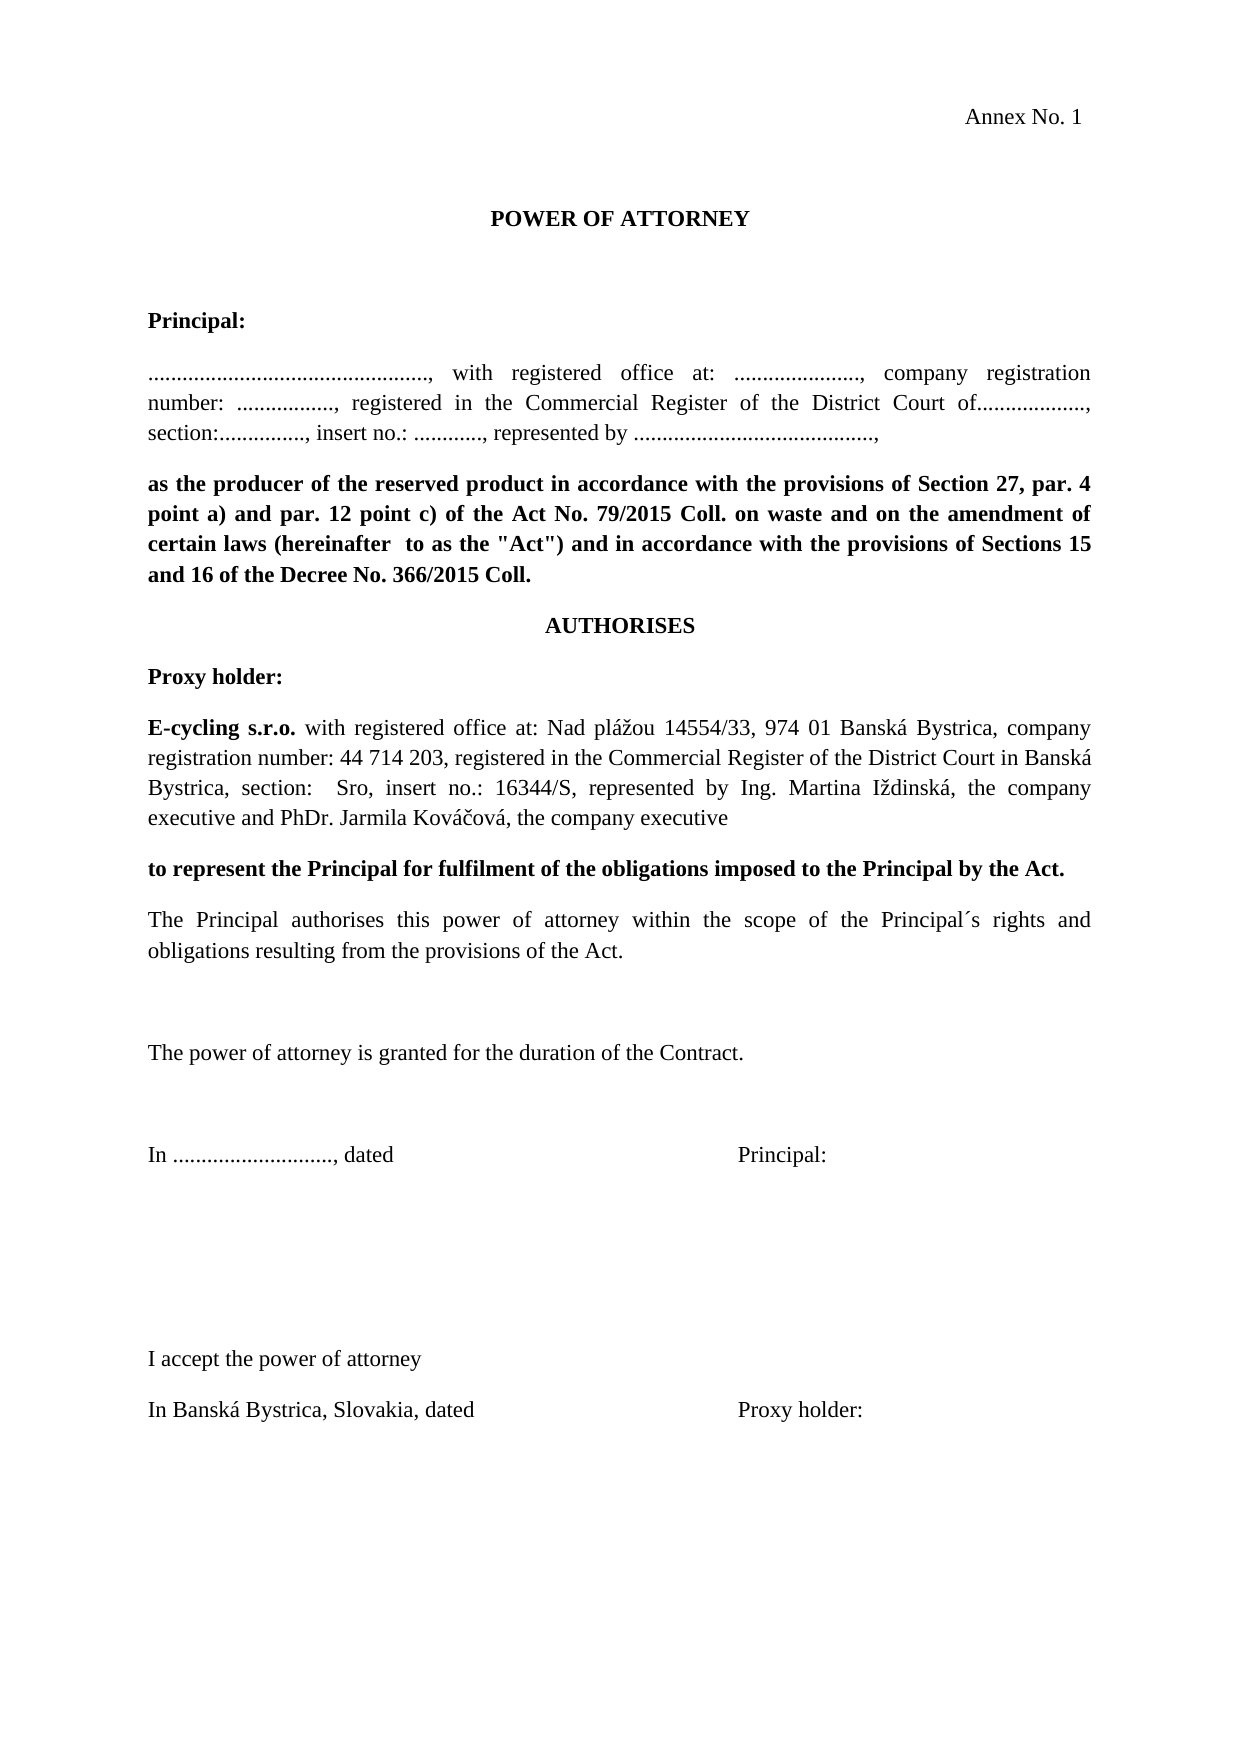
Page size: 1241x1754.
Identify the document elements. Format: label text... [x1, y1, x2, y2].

text The Principal authorises this power of attorney within the scope of the Principal´s rights and obligations resulting from the provisions of the Act. [148, 907, 1093, 963]
text In Banská Bystrica, Slovakia, dated Proxy holder: [148, 1396, 1093, 1422]
text ................................................., with registered office at: ......................, company registration number: ................., registered in the Commercial Register of the District Court of..................., section:..............., insert no.: ............, represented by .........................................., [148, 359, 1093, 445]
text Proxy holder: [148, 663, 1093, 689]
text to represent the Principal for fulfilment of the obligations imposed to the Principal by the Act. [148, 856, 1093, 882]
text AUTHORISES [148, 612, 1093, 638]
text I accept the power of attorney [148, 1345, 1093, 1371]
text POWER OF ATTORNEY [148, 206, 1093, 232]
text as the producer of the reserved product in accordance with the provisions of Section 27, par. 4 point a) and par. 12 point c) of the Act No. 79/2015 Coll. on waste and on the amendment of certain laws (hereinafter to as the "Act") and in accordance with the provisions of Sections 15 and 16 of the Decree No. 366/2015 Coll. [148, 470, 1093, 587]
text E-cycling s.r.o. with registered office at: Nad plážou 14554/33, 974 01 Banská Bystrica, company registration number: 44 714 203, registered in the Commercial Register of the District Court in Banská Bystrica, section: Sro, insert no.: 16344/S, represented by Ing. Martina Iždinská, the company executive and PhDr. Jarmila Kováčová, the company executive [148, 714, 1093, 831]
text Principal: [148, 308, 1093, 334]
text In ............................, dated Principal: [148, 1141, 1093, 1167]
text The power of attorney is granted for the duration of the Contract. [148, 1039, 1093, 1065]
text Annex No. 1 [959, 103, 1093, 130]
